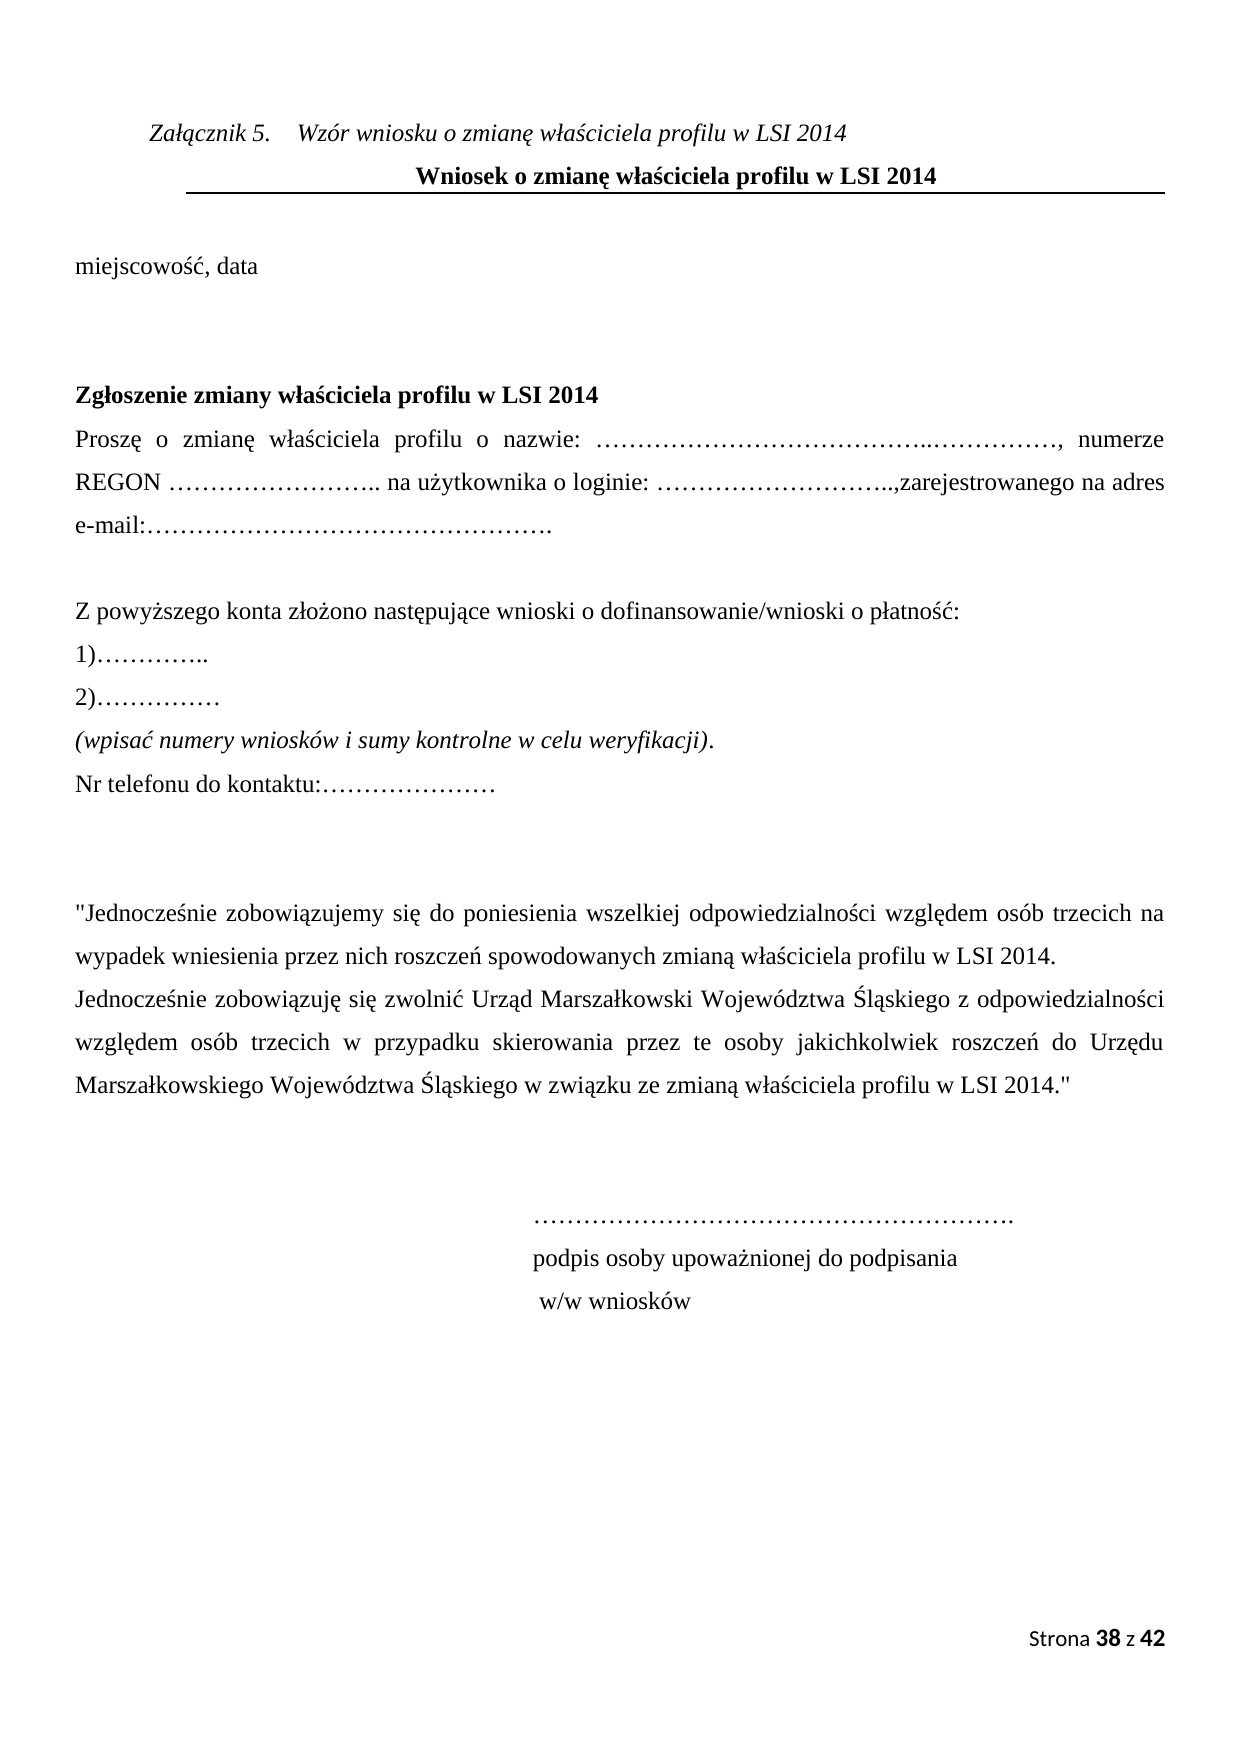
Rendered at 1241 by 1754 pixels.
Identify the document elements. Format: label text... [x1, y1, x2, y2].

text (wpisać numery wniosków i sumy kontrolne w celu weryfikacji). [75, 726, 1165, 754]
text …………………………………………………. [533, 1200, 1165, 1229]
list Wzór wniosku o zmianę właściciela profilu w LSI 2014 [149, 118, 1165, 147]
text Zgłoszenie zmiany właściciela profilu w LSI 2014 [75, 381, 1165, 409]
text podpis osoby upoważnionej do podpisania [533, 1243, 1165, 1272]
list Wniosek o zmianę właściciela profilu w LSI 2014 [186, 161, 1165, 192]
text Jednocześnie zobowiązuję się zwolnić Urząd Marszałkowski Województwa Śląskiego z odpowiedzialności względem osób trzecich w przypadku skierowania przez te osoby jakichkolwiek roszczeń do Urzędu Marszałkowskiego Województwa Śląskiego w związku ze zmianą właściciela profilu w LSI 2014." [75, 984, 1165, 1099]
text 2)…………… [75, 682, 1165, 711]
text Z powyższego konta złożono następujące wnioski o dofinansowanie/wnioski o płatność: [75, 596, 1165, 625]
text Nr telefonu do kontaktu:………………… [75, 769, 1165, 797]
text "Jednocześnie zobowiązujemy się do poniesienia wszelkiej odpowiedzialności względem osób trzecich na wypadek wniesienia przez nich roszczeń spowodowanych zmianą właściciela profilu w LSI 2014. [75, 898, 1165, 970]
text w/w wniosków [533, 1286, 1165, 1315]
text miejscowość, data [75, 251, 1165, 280]
text Proszę o zmianę właściciela profilu o nazwie: …………………………………..……………, numerze REGON …………………….. na użytkownika o loginie: ………………………..,zarejestrowanego na adres e-mail:…………………………………………. [75, 424, 1165, 539]
text 1)………….. [75, 639, 1165, 668]
